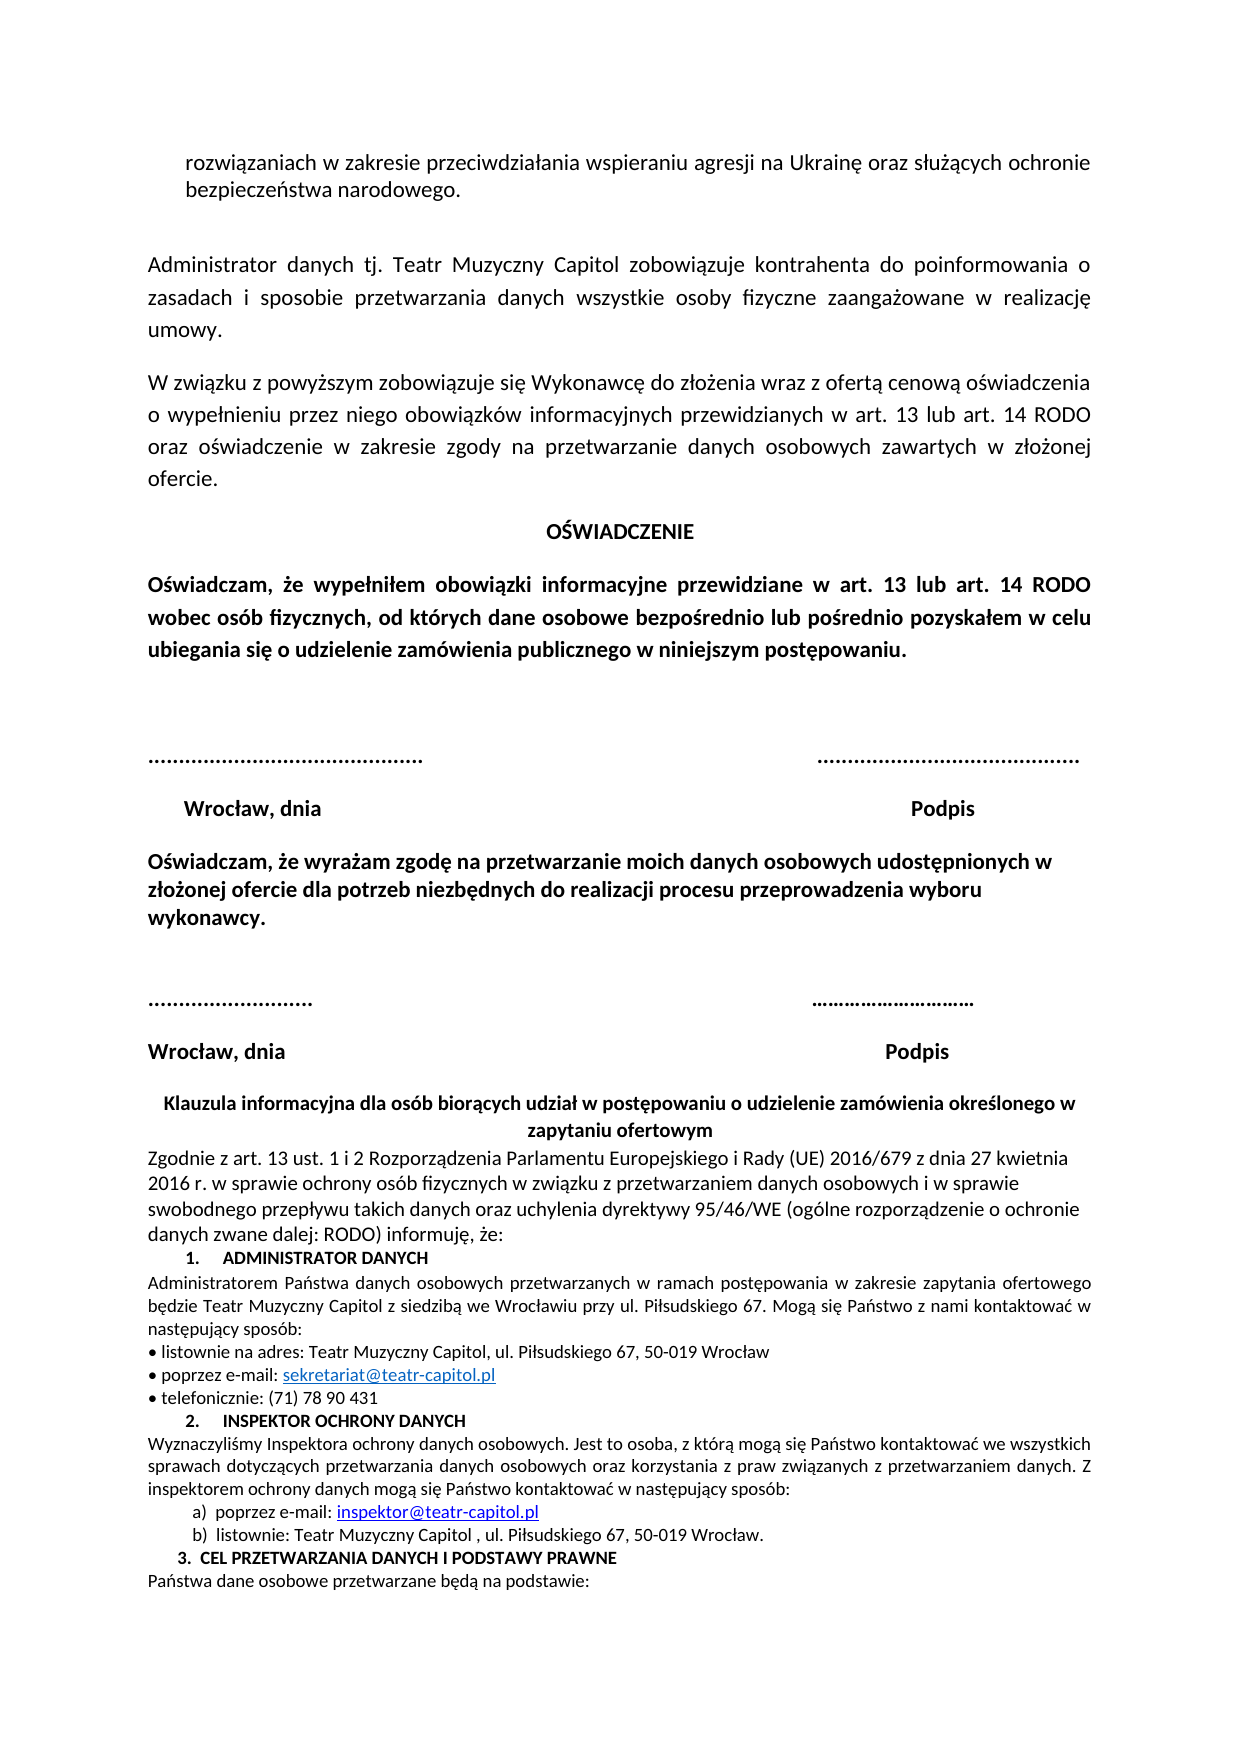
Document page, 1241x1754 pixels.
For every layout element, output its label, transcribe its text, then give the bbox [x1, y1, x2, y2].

text Wrocław, dnia Podpis [148, 794, 1093, 822]
text ............................................. ........................................... [148, 741, 1093, 769]
text Oświadczam, że wyrażam zgodę na przetwarzanie moich danych osobowych udostępnionych w [148, 847, 1093, 875]
text • poprzez e-mail: sekretariat@teatr-capitol.pl [148, 1363, 1093, 1386]
text Administratorem Państwa danych osobowych przetwarzanych w ramach postępowania w zakresie zapytania ofertowego będzie Teatr Muzyczny Capitol z siedzibą we Wrocławiu przy ul. Piłsudskiego 67. Mogą się Państwo z nami kontaktować w następujący sposób: [148, 1271, 1093, 1340]
text Wyznaczyliśmy Inspektora ochrony danych osobowych. Jest to osoba, z którą mogą się Państwo kontaktować we wszystkich sprawach dotyczących przetwarzania danych osobowych oraz korzystania z praw związanych z przetwarzaniem danych. Z inspektorem ochrony danych mogą się Państwo kontaktować w następujący sposób: [148, 1432, 1093, 1500]
text Zgodnie z art. 13 ust. 1 i 2 Rozporządzenia Parlamentu Europejskiego i Rady (UE) 2016/679 z dnia 27 kwietnia 2016 r. w sprawie ochrony osób fizycznych w związku z przetwarzaniem danych osobowych i w sprawie swobodnego przepływu takich danych oraz uchylenia dyrektywy 95/46/WE (ogólne rozporządzenie o ochronie danych zwane dalej: RODO) informuję, że: [148, 1145, 1093, 1247]
text • listownie na adres: Teatr Muzyczny Capitol, ul. Piłsudskiego 67, 50-019 Wrocław [148, 1340, 1093, 1363]
text Państwa dane osobowe przetwarzane będą na podstawie: [148, 1569, 1093, 1592]
text • telefonicznie: (71) 78 90 431 [148, 1386, 1093, 1409]
text Administrator danych tj. Teatr Muzyczny Capitol zobowiązuje kontrahenta do poinformowania o zasadach i sposobie przetwarzania danych wszystkie osoby fizyczne zaangażowane w realizację umowy. [148, 251, 1093, 343]
text złożonej ofercie dla potrzeb niezbędnych do realizacji procesu przeprowadzenia wyboru wykonawcy. [148, 875, 1093, 931]
text ........................... ………………………… [148, 984, 1093, 1012]
text W związku z powyższym zobowiązuje się Wykonawcę do złożenia wraz z ofertą cenową oświadczenia o wypełnieniu przez niego obowiązków informacyjnych przewidzianych w art. 13 lub art. 14 RODO oraz oświadczenie w zakresie zgody na przetwarzanie danych osobowych zawartych w złożonej ofercie. [148, 368, 1093, 492]
list INSPEKTOR OCHRONY DANYCH [185, 1409, 1093, 1432]
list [148, 148, 1093, 204]
text Klauzula informacyjna dla osób biorących udział w postępowaniu o udzielenie zamówienia określonego w zapytaniu ofertowym [148, 1090, 1093, 1143]
text b) listownie: Teatr Muzyczny Capitol , ul. Piłsudskiego 67, 50-019 Wrocław. [192, 1523, 1093, 1546]
text a) poprzez e-mail: inspektor@teatr-capitol.pl [192, 1500, 1093, 1523]
list ADMINISTRATOR DANYCH [185, 1247, 1093, 1269]
text Wrocław, dnia Podpis [148, 1037, 1093, 1065]
text OŚWIADCZENIE [148, 517, 1093, 546]
text Oświadczam, że wypełniłem obowiązki informacyjne przewidziane w art. 13 lub art. 14 RODO wobec osób fizycznych, od których dane osobowe bezpośrednio lub pośrednio pozyskałem w celu ubiegania się o udzielenie zamówienia publicznego w niniejszym postępowaniu. [148, 571, 1093, 663]
text 3. CEL PRZETWARZANIA DANYCH I PODSTAWY PRAWNE [148, 1546, 1093, 1569]
